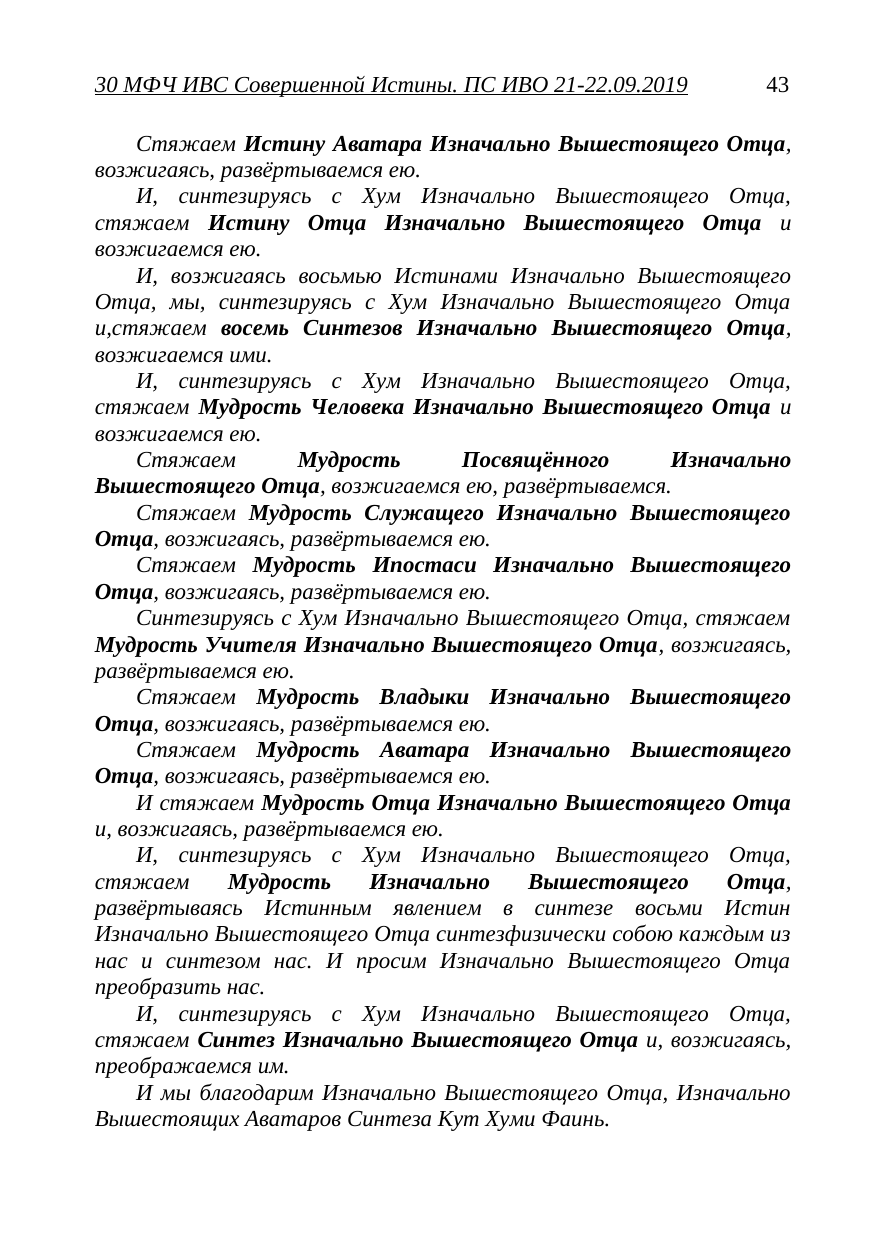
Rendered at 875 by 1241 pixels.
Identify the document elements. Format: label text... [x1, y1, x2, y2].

text И, синтезируясь с Хум Изначально Вышестоящего Отца, стяжаем Истину Отца Изначально Вышестоящего Отца и возжигаемся ею. [94, 183, 791, 262]
text Синтезируясь с Хум Изначально Вышестоящего Отца, стяжаем Мудрость Учителя Изначально Вышестоящего Отца, возжигаясь, развёртываемся ею. [94, 604, 791, 683]
text И, синтезируясь с Хум Изначально Вышестоящего Отца, стяжаем Мудрость Изначально Вышестоящего Отца, развёртываясь Истинным явлением в синтезе восьми Истин Изначально Вышестоящего Отца синтезфизически собою каждым из нас и синтезом нас. И просим Изначально Вышестоящего Отца преобразить нас. [94, 841, 791, 999]
text И, синтезируясь с Хум Изначально Вышестоящего Отца, стяжаем Мудрость Человека Изначально Вышестоящего Отца и возжигаемся ею. [94, 367, 791, 446]
text Стяжаем Истину Аватара Изначально Вышестоящего Отца, возжигаясь, развёртываемся ею. [94, 130, 791, 183]
text И мы благодарим Изначально Вышестоящего Отца, Изначально Вышестоящих Аватаров Синтеза Кут Хуми Фаинь. [94, 1079, 791, 1131]
text И, возжигаясь восьмью Истинами Изначально Вышестоящего Отца, мы, синтезируясь с Хум Изначально Вышестоящего Отца и,стяжаем восемь Синтезов Изначально Вышестоящего Отца, возжигаемся ими. [94, 262, 791, 367]
text И стяжаем Мудрость Отца Изначально Вышестоящего Отца и, возжигаясь, развёртываемся ею. [94, 789, 791, 841]
text Стяжаем Мудрость Служащего Изначально Вышестоящего Отца, возжигаясь, развёртываемся ею. [94, 499, 791, 552]
text Стяжаем Мудрость Посвящённого Изначально Вышестоящего Отца, возжигаемся ею, развёртываемся. [94, 446, 791, 499]
text И, синтезируясь с Хум Изначально Вышестоящего Отца, стяжаем Синтез Изначально Вышестоящего Отца и, возжигаясь, преображаемся им. [94, 999, 791, 1079]
text Стяжаем Мудрость Ипостаси Изначально Вышестоящего Отца, возжигаясь, развёртываемся ею. [94, 552, 791, 604]
text Стяжаем Мудрость Аватара Изначально Вышестоящего Отца, возжигаясь, развёртываемся ею. [94, 736, 791, 789]
text Стяжаем Мудрость Владыки Изначально Вышестоящего Отца, возжигаясь, развёртываемся ею. [94, 683, 791, 736]
